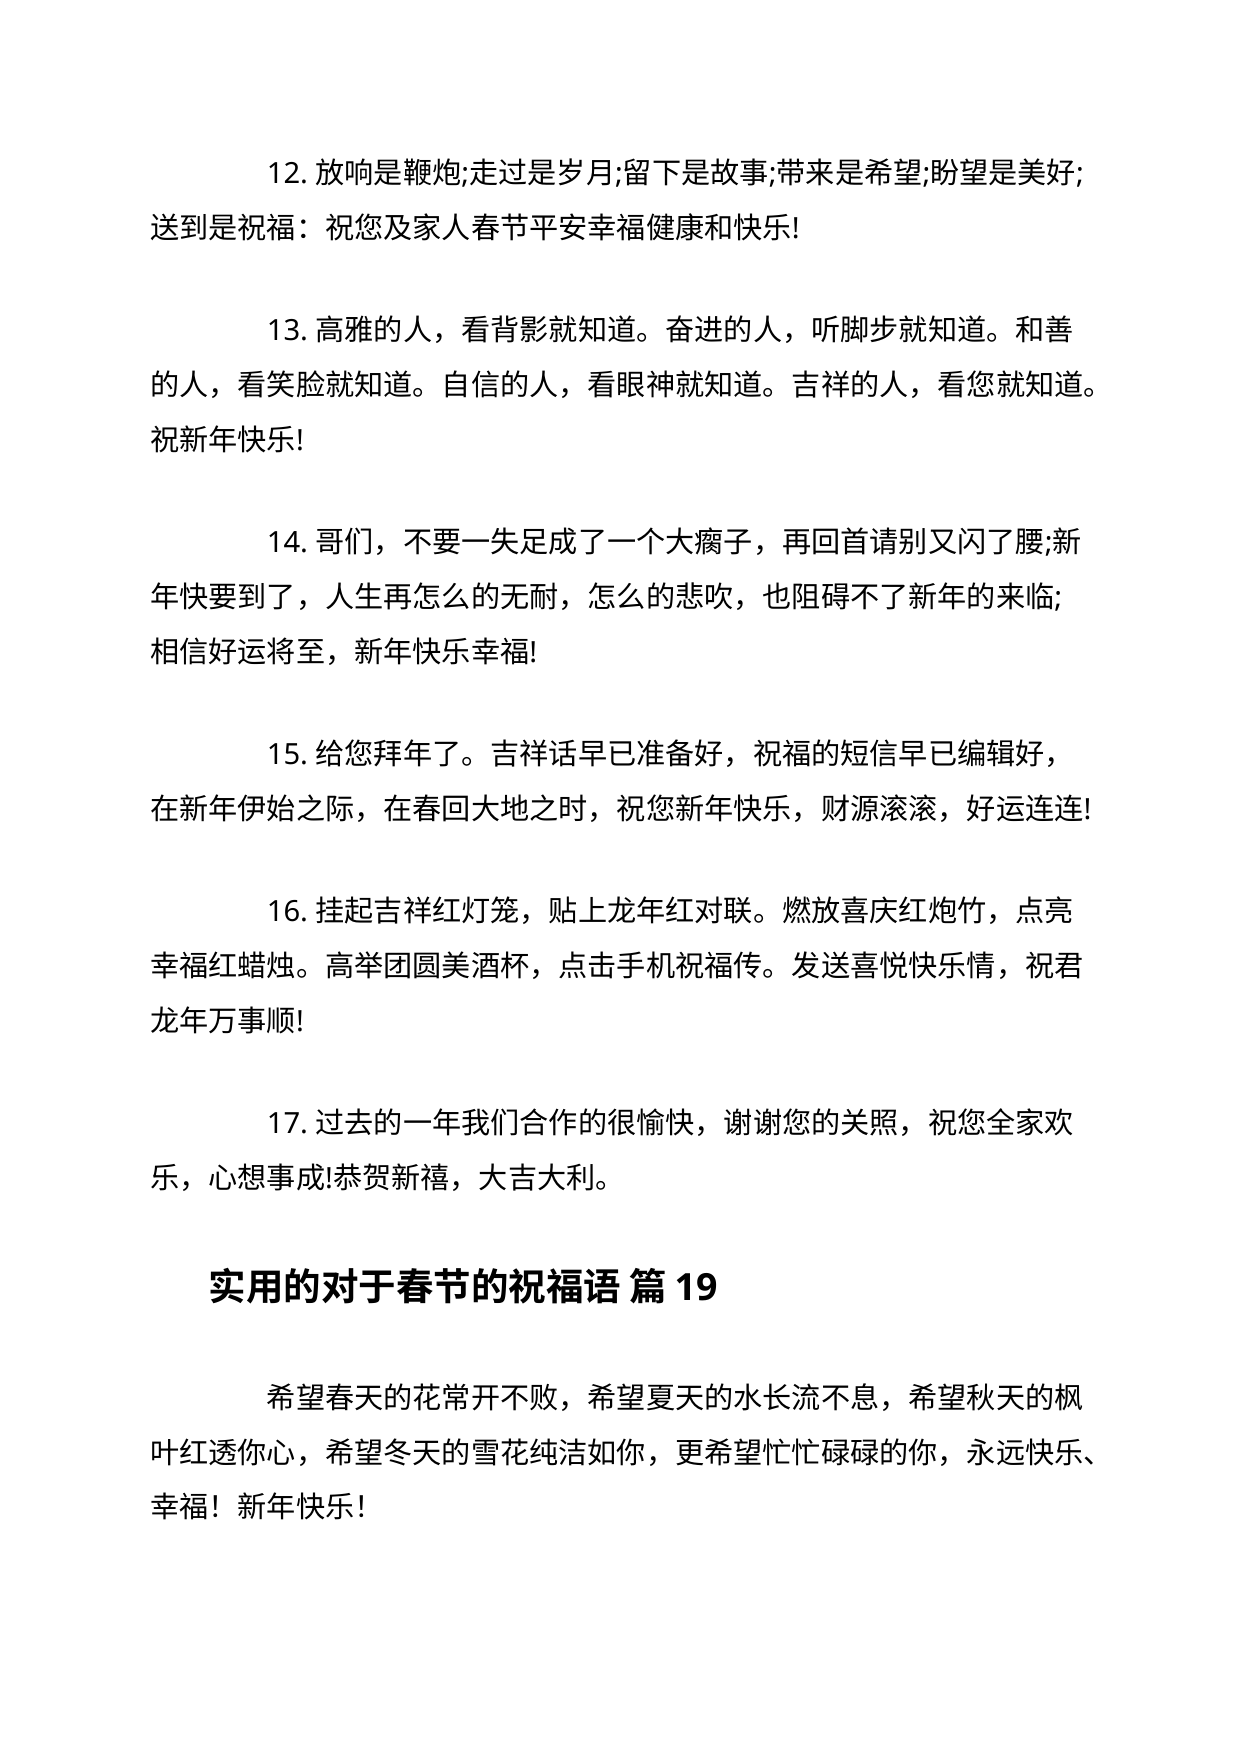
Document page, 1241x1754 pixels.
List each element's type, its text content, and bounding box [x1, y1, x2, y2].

text 16. 挂起吉祥红灯笼，贴上龙年红对联。燃放喜庆红炮竹，点亮幸福红蜡烛。高举团圆美酒杯，点击手机祝福传。发送喜悦快乐情，祝君龙年万事顺! [150, 888, 1090, 1040]
text 17. 过去的一年我们合作的很愉快，谢谢您的关照，祝您全家欢乐，心想事成!恭贺新禧，大吉大利。 [150, 1100, 1090, 1197]
text 13. 高雅的人，看背影就知道。奋进的人，听脚步就知道。和善的人，看笑脸就知道。自信的人，看眼神就知道。吉祥的人，看您就知道。祝新年快乐! [150, 307, 1090, 459]
text 14. 哥们，不要一失足成了一个大瘸子，再回首请别又闪了腰;新年快要到了，人生再怎么的无耐，怎么的悲吹，也阻碍不了新年的来临;相信好运将至，新年快乐幸福! [150, 519, 1090, 671]
text 12. 放响是鞭炮;走过是岁月;留下是故事;带来是希望;盼望是美好;送到是祝福：祝您及家人春节平安幸福健康和快乐! [150, 150, 1090, 247]
text 15. 给您拜年了。吉祥话早已准备好，祝福的短信早已编辑好，在新年伊始之际，在春回大地之时，祝您新年快乐，财源滚滚，好运连连! [150, 731, 1090, 828]
text 实用的对于春节的祝福语 篇19 [150, 1257, 1090, 1311]
text 希望春天的花常开不败，希望夏天的水长流不息，希望秋天的枫叶红透你心，希望冬天的雪花纯洁如你，更希望忙忙碌碌的你，永远快乐、幸福！新年快乐！ [150, 1374, 1090, 1526]
